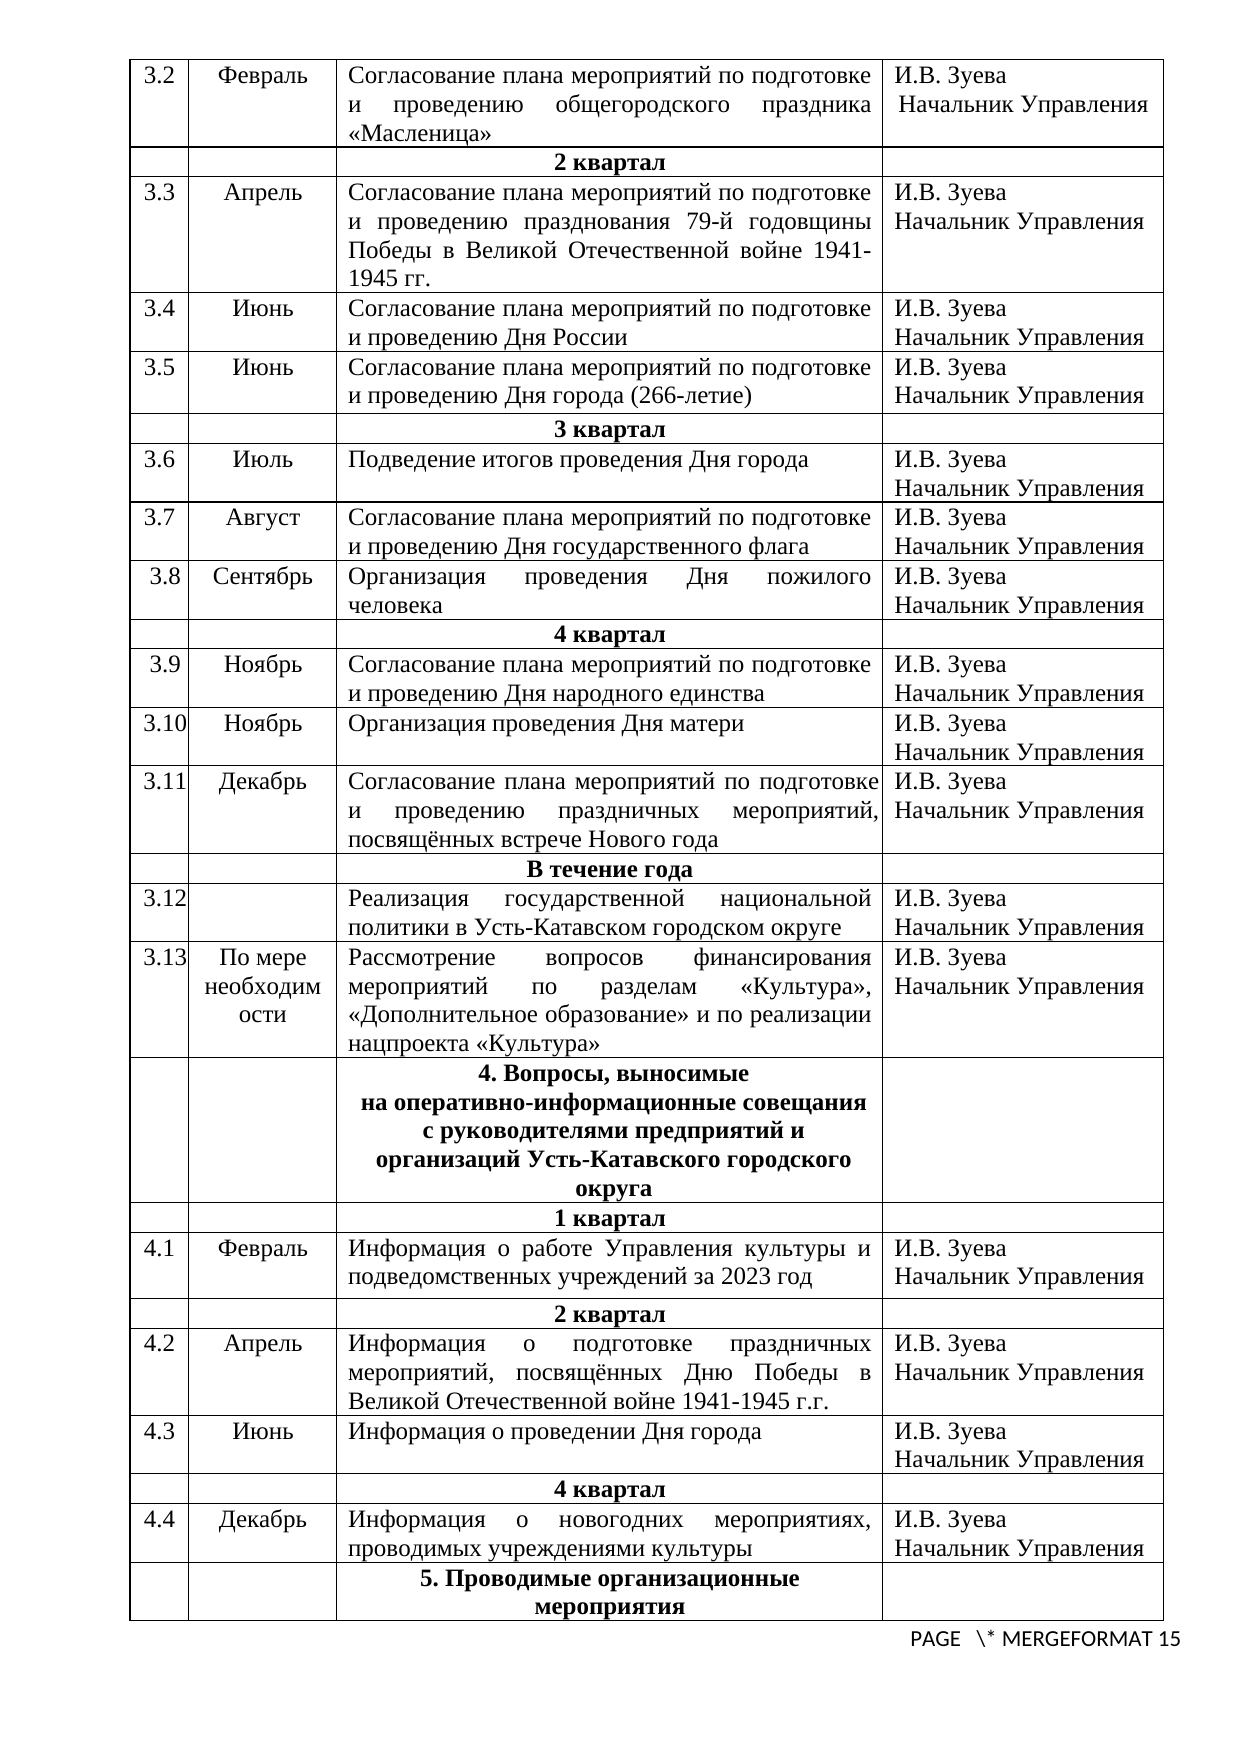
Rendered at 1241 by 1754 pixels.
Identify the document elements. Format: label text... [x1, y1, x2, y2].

table_cell [883, 148, 1163, 176]
table_cell [883, 620, 1163, 648]
table_cell 1 квартал [337, 1203, 882, 1232]
table_cell Февраль [189, 1233, 336, 1298]
table_cell Организация проведения Дня матери [337, 708, 882, 765]
table_cell Сентябрь [189, 561, 336, 618]
table_cell 3.11 [131, 766, 188, 853]
table_cell 3.2 [131, 60, 188, 146]
table_cell 3.5 [131, 352, 188, 413]
table_cell [883, 414, 1163, 443]
table_cell 4.1 [131, 1233, 188, 1298]
table_cell Февраль [189, 60, 336, 146]
table_cell Июнь [189, 352, 336, 413]
table_cell Ноябрь [189, 708, 336, 765]
table_cell 4. Вопросы, выносимые на оперативно-информационные совещания с руководителями предприятий и организаций Усть-Катавского городского округа [337, 1058, 882, 1202]
table_cell И.В. Зуева Начальник Управления [883, 352, 1163, 413]
table_cell [189, 854, 336, 882]
table_cell В течение года [337, 854, 882, 882]
table_cell [131, 1203, 188, 1232]
table_cell 2 квартал [337, 148, 882, 176]
table_cell И.В. Зуева Начальник Управления [883, 1233, 1163, 1298]
table_cell [189, 414, 336, 443]
table_cell Рассмотрение вопросов финансирования мероприятий по разделам «Культура», «Дополнительное образование» и по реализации нацпроекта «Культура» [337, 942, 882, 1057]
table_cell [189, 620, 336, 648]
table_cell 3.7 [131, 503, 188, 560]
table_cell 3 квартал [337, 414, 882, 443]
table_cell [131, 620, 188, 648]
table_cell [189, 1203, 336, 1232]
table_cell [189, 1299, 336, 1327]
table_cell [131, 1299, 188, 1327]
table_cell И.В. Зуева Начальник Управления [883, 444, 1163, 501]
table_cell 4.3 [131, 1416, 188, 1473]
table_cell 3.10 [131, 708, 188, 765]
table_cell [189, 148, 336, 176]
table_cell Согласование плана мероприятий по подготовке и проведению празднования 79-й годовщины Победы в Великой Отечественной войне 1941-1945 гг. [337, 177, 882, 292]
table_cell 3.6 [131, 444, 188, 501]
table_cell По мере необходимости [189, 942, 336, 1057]
table_cell [883, 1563, 1163, 1620]
table_cell 4 квартал [337, 620, 882, 648]
table_cell 4.4 [131, 1504, 188, 1562]
table_cell Август [189, 503, 336, 560]
table_cell [131, 1474, 188, 1503]
table_cell И.В. Зуева Начальник Управления [883, 1504, 1163, 1562]
table_cell Реализация государственной национальной политики в Усть-Катавском городском округе [337, 884, 882, 941]
table_cell Согласование плана мероприятий по подготовке и проведению Дня государственного флага [337, 503, 882, 560]
table_cell [883, 1474, 1163, 1503]
table_cell Информация о проведении Дня города [337, 1416, 882, 1473]
table_cell И.В. Зуева Начальник Управления [883, 1329, 1163, 1415]
table_cell Информация о подготовке праздничных мероприятий, посвящённых Дню Победы в Великой Отечественной войне 1941-.г. [337, 1329, 882, 1415]
table_cell Организация проведения Дня пожилого человека [337, 561, 882, 618]
table_cell И.В. Зуева Начальник Управления [883, 708, 1163, 765]
table_cell И.В. Зуева Начальник Управления [883, 561, 1163, 618]
table_cell Согласование плана мероприятий по подготовке и проведению праздничных мероприятий, посвящённых встрече Нового года [337, 766, 882, 853]
table_cell 3.12 [131, 884, 188, 941]
table_cell И.В. Зуева Начальник Управления [883, 1416, 1163, 1473]
table_cell [883, 1299, 1163, 1327]
table_cell 4 квартал [337, 1474, 882, 1503]
table_cell И.В. Зуева Начальник Управления [883, 884, 1163, 941]
table_cell [131, 1563, 188, 1620]
table_cell [189, 1563, 336, 1620]
table_cell И.В. Зуева Начальник Управления [883, 503, 1163, 560]
table_cell [131, 148, 188, 176]
table_cell Апрель [189, 177, 336, 292]
table_cell [883, 854, 1163, 882]
table_cell И.В. Зуева Начальник Управления [883, 942, 1163, 1057]
table_cell [131, 414, 188, 443]
table_cell [131, 854, 188, 882]
table_cell 3.13 [131, 942, 188, 1057]
table_cell Информация о новогодних мероприятиях, проводимых учреждениями культуры [337, 1504, 882, 1562]
table_cell [883, 1203, 1163, 1232]
table_cell [883, 1058, 1163, 1202]
table_cell Согласование плана мероприятий по подготовке и проведению Дня России [337, 293, 882, 351]
table_cell Согласование плана мероприятий по подготовке и проведению общегородского праздника «Масленица» [337, 60, 882, 146]
table_cell Июнь [189, 293, 336, 351]
table_cell 2 квартал [337, 1299, 882, 1327]
table_cell 5. Проводимые организационные мероприятия [337, 1563, 882, 1620]
table_cell 3.9 [131, 649, 188, 707]
table_cell И.В. Зуева Начальник Управления [883, 177, 1163, 292]
table_cell 3.4 [131, 293, 188, 351]
table_cell Согласование плана мероприятий по подготовке и проведению Дня города (266-летие) [337, 352, 882, 413]
table_cell Июль [189, 444, 336, 501]
table_cell Декабрь [189, 766, 336, 853]
table_cell Июнь [189, 1416, 336, 1473]
table_cell [189, 884, 336, 941]
table_cell Ноябрь [189, 649, 336, 707]
table_cell 4.2 [131, 1329, 188, 1415]
table_cell Согласование плана мероприятий по подготовке и проведению Дня народного единства [337, 649, 882, 707]
table_cell [131, 1058, 188, 1202]
table_cell Декабрь [189, 1504, 336, 1562]
table_cell 3.3 [131, 177, 188, 292]
table_cell И.В. Зуева Начальник Управления [883, 766, 1163, 853]
table_cell И.В. Зуева Начальник Управления [883, 293, 1163, 351]
table_cell Подведение итогов проведения Дня города [337, 444, 882, 501]
table_cell [189, 1058, 336, 1202]
table_cell Информация о работе Управления культуры и подведомственных учреждений за 2023 год [337, 1233, 882, 1298]
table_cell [883, 60, 1163, 146]
table_cell Апрель [189, 1329, 336, 1415]
table_cell И.В. Зуева Начальник Управления [883, 649, 1163, 707]
table_cell [189, 1474, 336, 1503]
table_cell 3.8 [131, 561, 188, 618]
